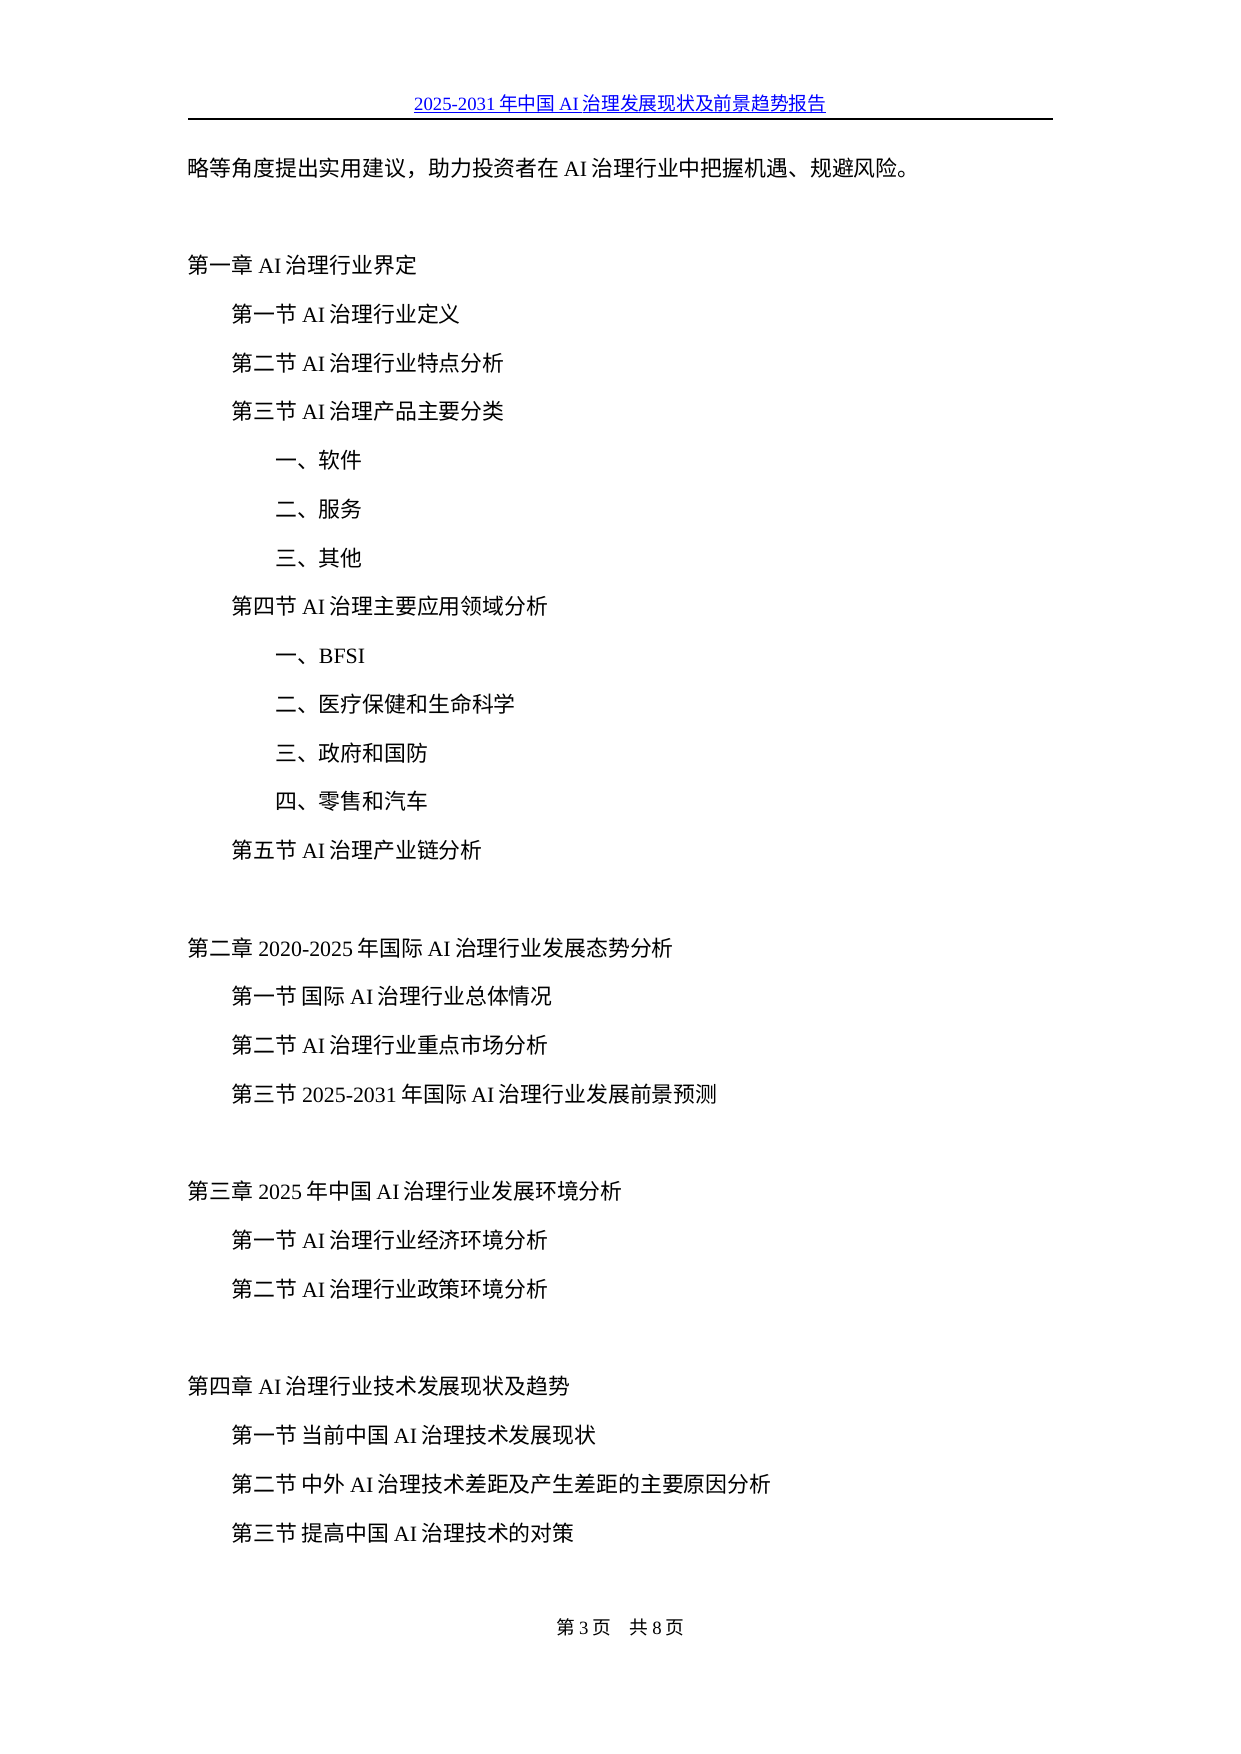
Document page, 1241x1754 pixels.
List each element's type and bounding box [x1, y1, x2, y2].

text [187, 150, 1053, 1548]
